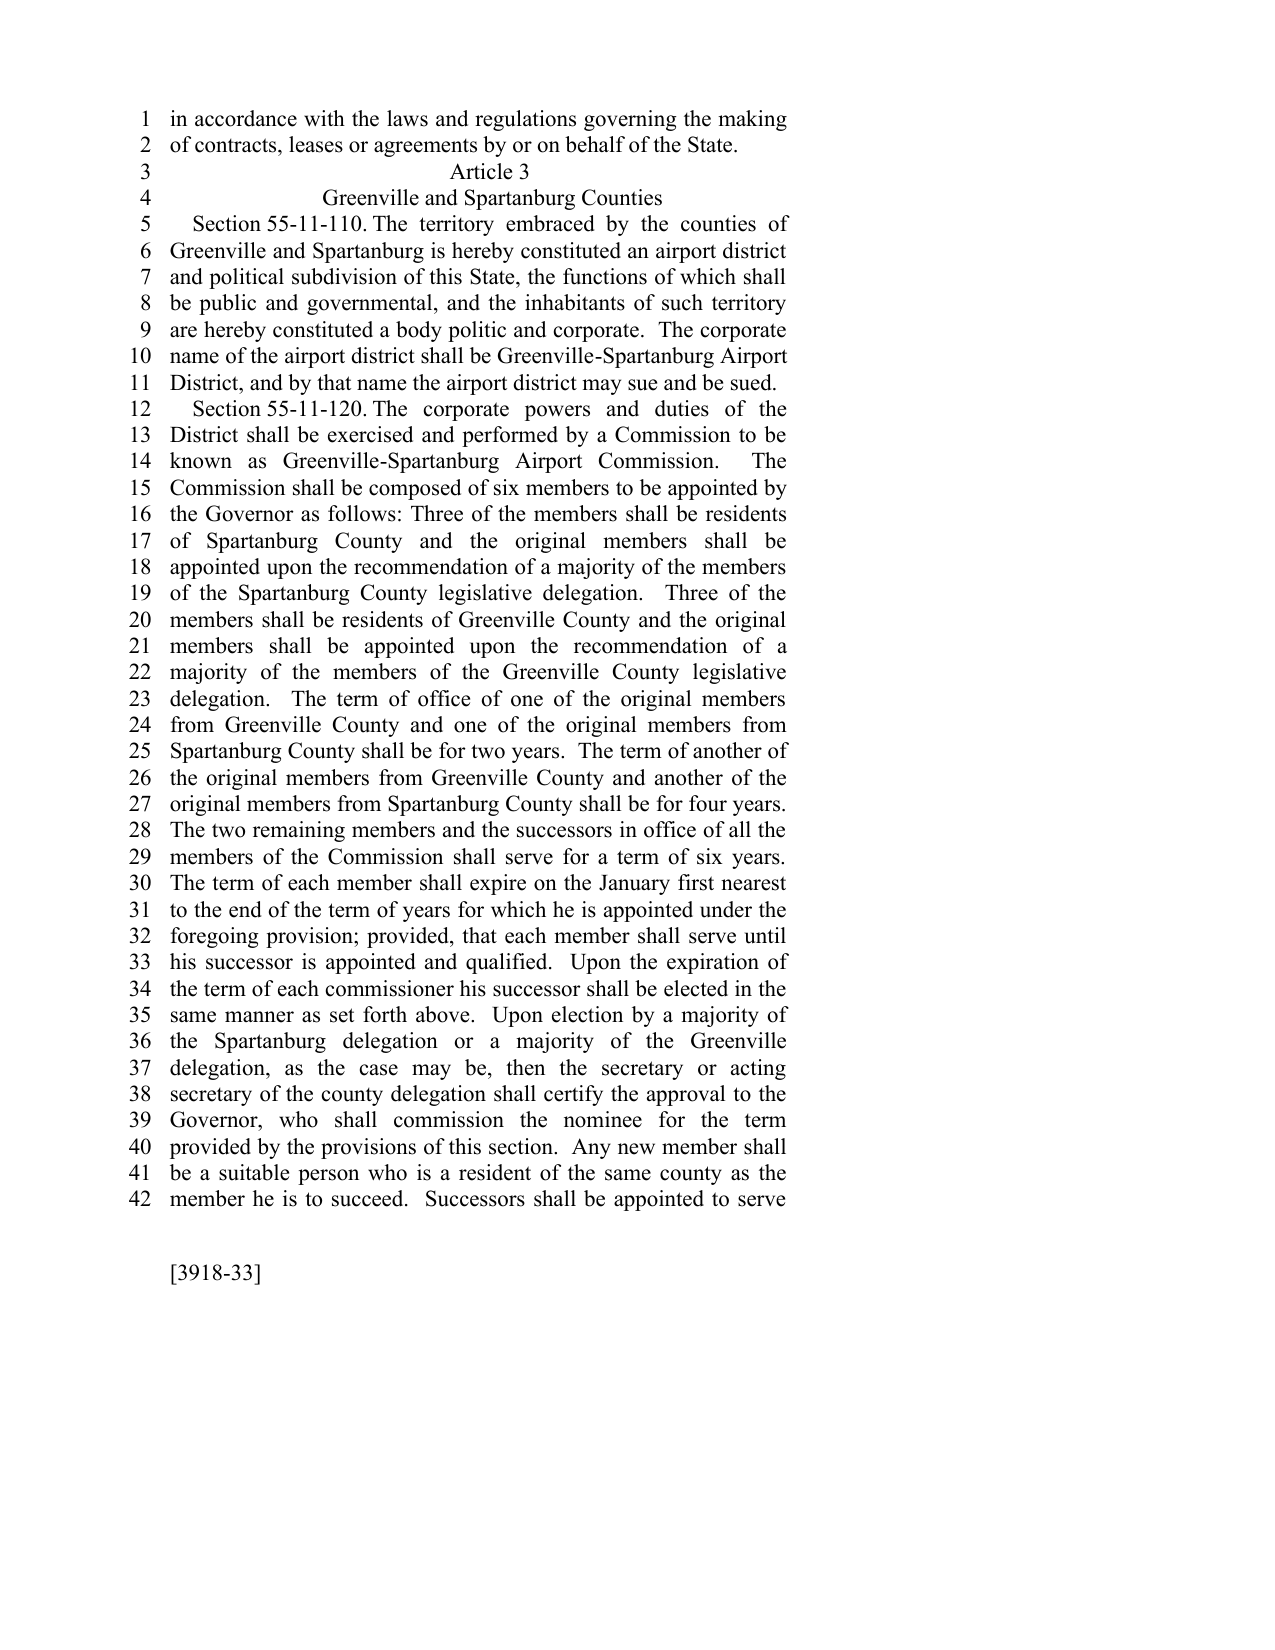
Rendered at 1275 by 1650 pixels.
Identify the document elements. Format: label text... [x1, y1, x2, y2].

text Greenville and Spartanburg Counties [169, 184, 787, 210]
text Section 55-11-110. The territory embraced by the counties of Greenville and Spartanburg is hereby constituted an airport district and political subdivision of this State, the functions of which shall be public and governmental, and the inhabitants of such territory are hereby constituted a body politic and corporate. The corporate name of the airport district shall be Greenville-Spartanburg Airport District, and by that name the airport district may sue and be sued. [169, 210, 787, 395]
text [169, 105, 787, 158]
text Article 3 [169, 158, 787, 184]
